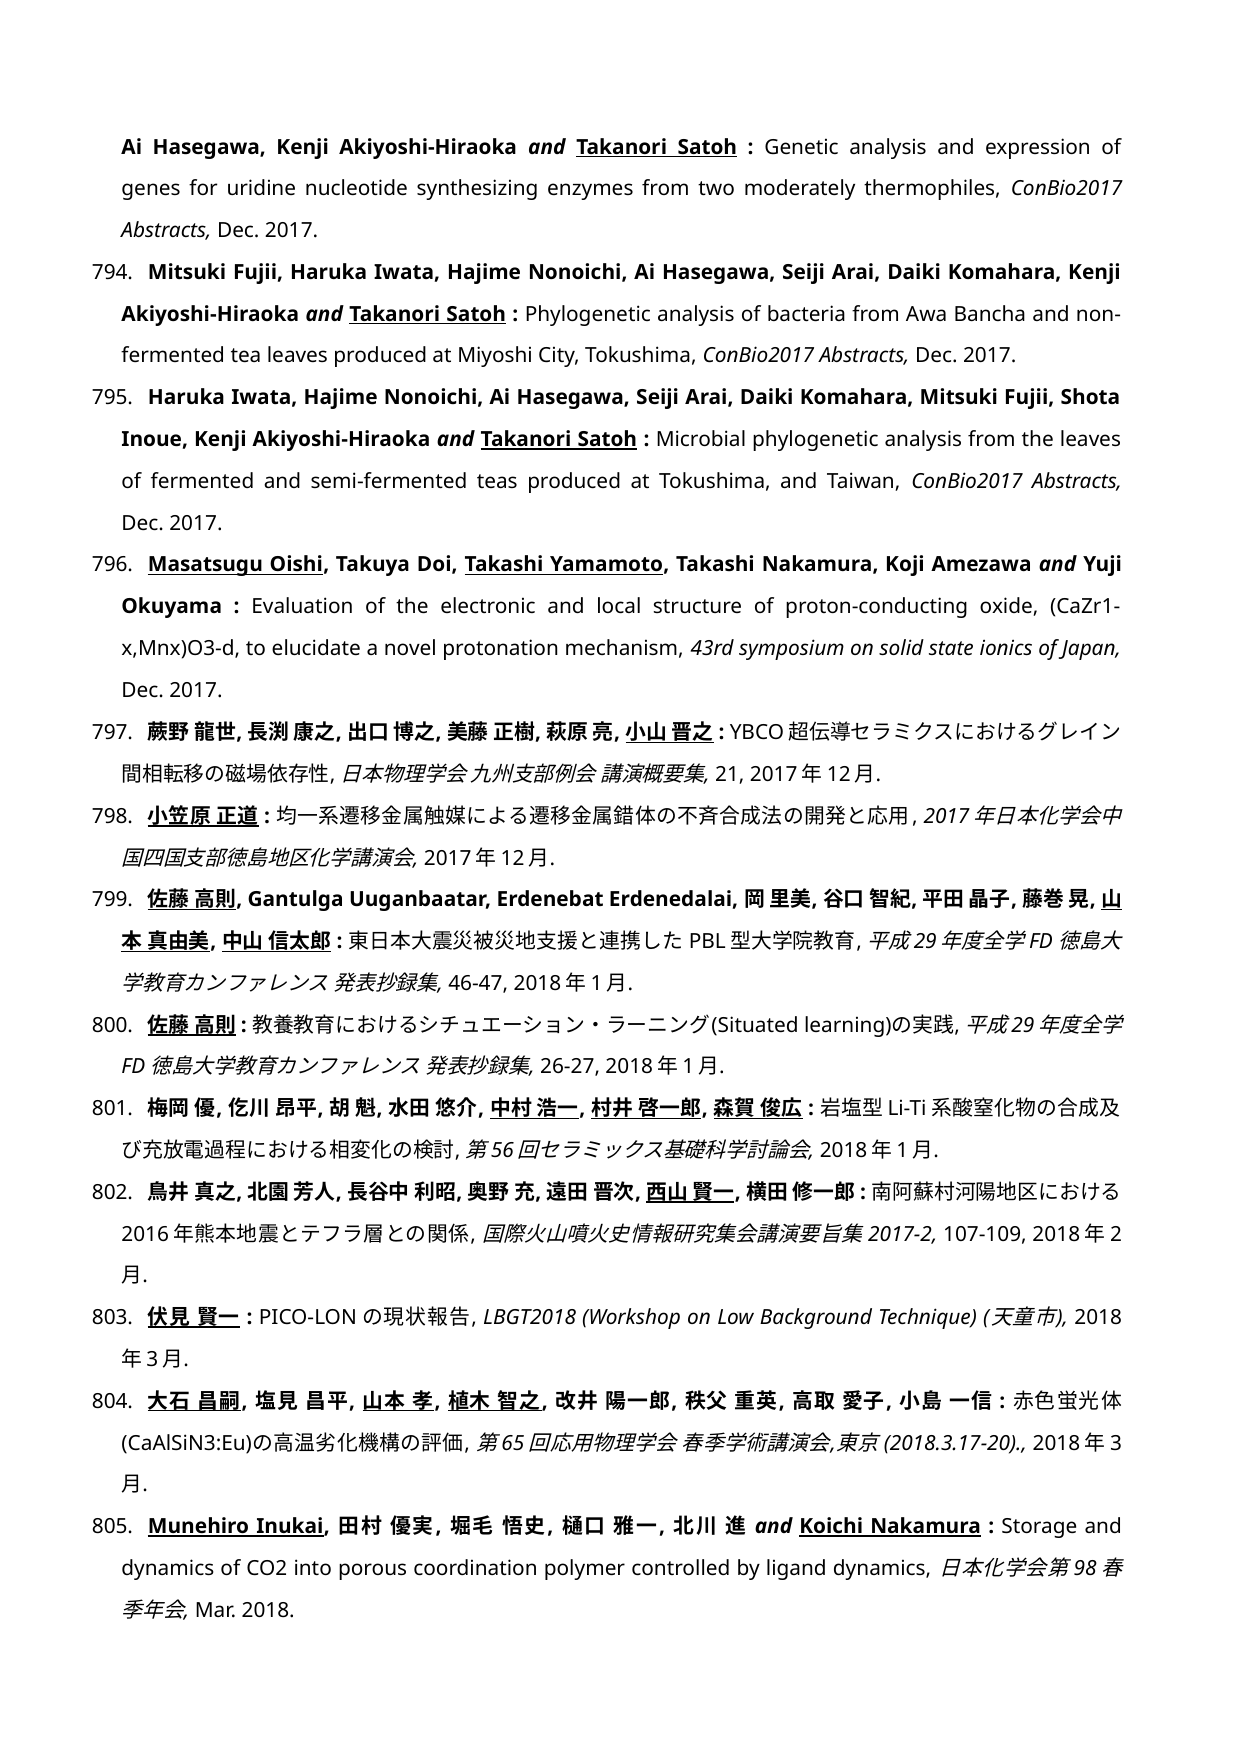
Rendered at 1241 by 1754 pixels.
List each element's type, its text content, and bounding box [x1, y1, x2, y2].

list Masatsugu Oishi, Takuya Doi, Takashi Yamamoto, Takashi Nakamura, Koji Amezawa and Yuji Okuyama : Evaluation of the electronic and local structure of proton-conducting oxide, (CaZr1-x,Mnx)O3-d, to elucidate a novel protonation mechanism, 43rd symposium on solid state ionics of Japan, Dec. 2017. [92, 543, 1122, 710]
list 佐藤 高則, Gantulga Uuganbaatar, Erdenebat Erdenedalai, 岡 里美, 谷口 智紀, 平田 晶子, 藤巻 晃, 山本 真由美, 中山 信太郎 : 東日本大震災被災地支援と連携したPBL型大学院教育, 平成29年度全学FD 徳島大学教育カンファレンス 発表抄録集, 46-47, 2018年1月. [92, 877, 1122, 1002]
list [92, 125, 1122, 250]
list 小笠原 正道 : 均一系遷移金属触媒による遷移金属錯体の不斉合成法の開発と応用, 2017年日本化学会中国四国支部徳島地区化学講演会, 2017年12月. [92, 793, 1122, 877]
list 佐藤 高則 : 教養教育におけるシチュエーション・ラーニング(Situated learning)の実践, 平成29年度全学FD 徳島大学教育カンファレンス 発表抄録集, 26-27, 2018年1月. [92, 1002, 1122, 1086]
list 梅岡 優, 仡川 昂平, 胡 魁, 水田 悠介, 中村 浩一, 村井 啓一郎, 森賀 俊広 : 岩塩型Li-Ti系酸窒化物の合成及び充放電過程における相変化の検討, 第56回セラミックス基礎科学討論会, 2018年1月. [92, 1086, 1122, 1169]
list 鳥井 真之, 北園 芳人, 長谷中 利昭, 奥野 充, 遠田 晋次, 西山 賢一, 横田 修一郎 : 南阿蘇村河陽地区における2016年熊本地震とテフラ層との関係, 国際火山噴火史情報研究集会講演要旨集2017-2, 107-109, 2018年2月. [92, 1169, 1122, 1295]
list Munehiro Inukai, 田村 優実, 堀毛 悟史, 樋口 雅一, 北川 進 and Koichi Nakamura : Storage and dynamics of CO2 into porous coordination polymer controlled by ligand dynamics, 日本化学会第98春季年会, Mar. 2018. [92, 1503, 1122, 1629]
list Haruka Iwata, Hajime Nonoichi, Ai Hasegawa, Seiji Arai, Daiki Komahara, Mitsuki Fujii, Shota Inoue, Kenji Akiyoshi-Hiraoka and Takanori Satoh : Microbial phylogenetic analysis from the leaves of fermented and semi-fermented teas produced at Tokushima, and Taiwan, ConBio2017 Abstracts, Dec. 2017. [92, 376, 1122, 543]
list 大石 昌嗣, 塩見 昌平, 山本 孝, 植木 智之, 改井 陽一郎, 秩父 重英, 高取 愛子, 小島 一信 : 赤色蛍光体(CaAlSiN3:Eu)の高温劣化機構の評価, 第65回応用物理学会 春季学術講演会,東京 (2018.3.17-20)., 2018年3月. [92, 1378, 1122, 1503]
list 伏見 賢一 : PICO-LONの現状報告, LBGT2018 (Workshop on Low Background Technique) (天童市), 2018年3月. [92, 1295, 1122, 1378]
list 蕨野 龍世, 長渕 康之, 出口 博之, 美藤 正樹, 萩原 亮, 小山 晋之 : YBCO超伝導セラミクスにおけるグレイン間相転移の磁場依存性, 日本物理学会 九州支部例会 講演概要集, 21, 2017年12月. [92, 710, 1122, 793]
list Mitsuki Fujii, Haruka Iwata, Hajime Nonoichi, Ai Hasegawa, Seiji Arai, Daiki Komahara, Kenji Akiyoshi-Hiraoka and Takanori Satoh : Phylogenetic analysis of bacteria from Awa Bancha and non-fermented tea leaves produced at Miyoshi City, Tokushima, ConBio2017 Abstracts, Dec. 2017. [92, 250, 1122, 376]
